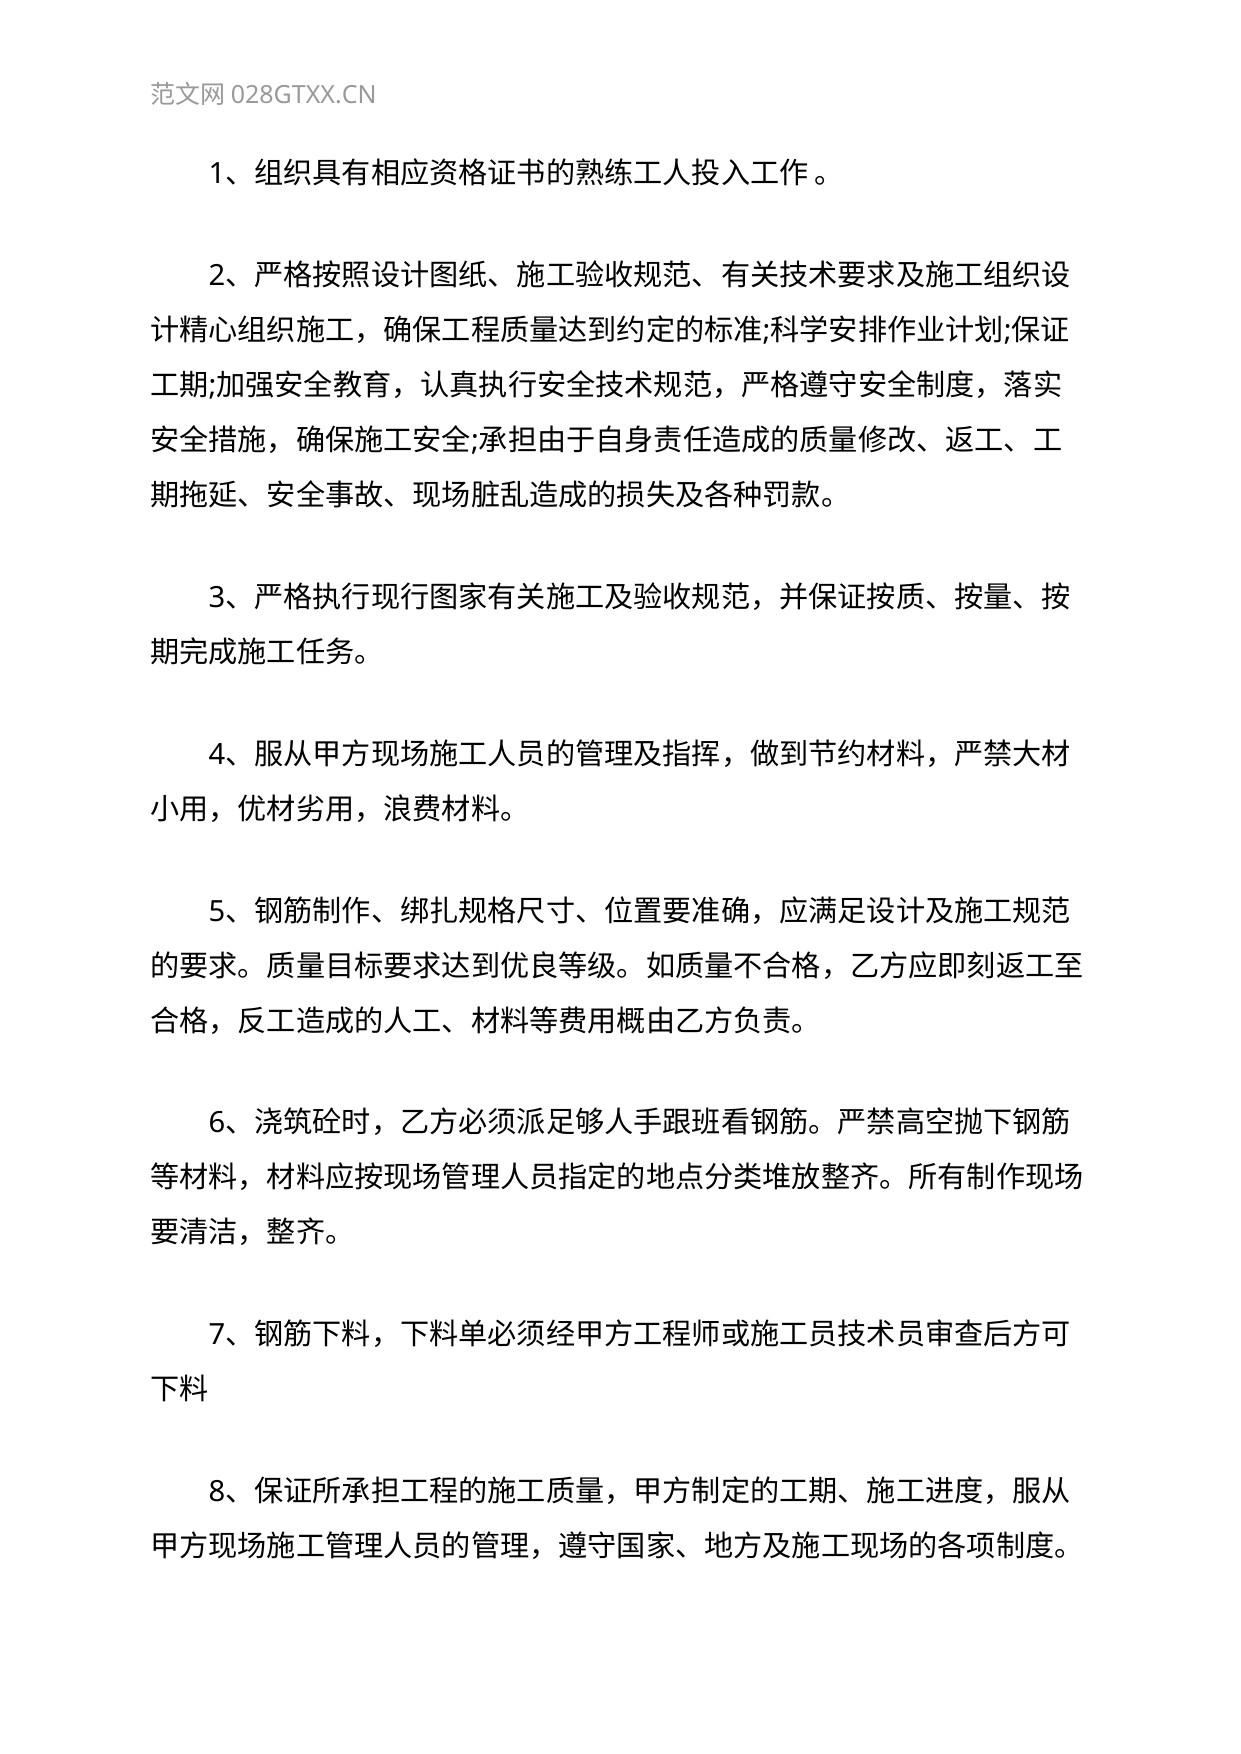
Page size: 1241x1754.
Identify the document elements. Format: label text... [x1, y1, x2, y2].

text 8、保证所承担工程的施工质量，甲方制定的工期、施工进度，服从甲方现场施工管理人员的管理，遵守国家、地方及施工现场的各项制度。 [150, 1467, 1090, 1565]
text 5、钢筋制作、绑扎规格尺寸、位置要准确，应满足设计及施工规范的要求。质量目标要求达到优良等级。如质量不合格，乙方应即刻返工至合格，反工造成的人工、材料等费用概由乙方负责。 [150, 887, 1090, 1039]
text 3、严格执行现行图家有关施工及验收规范，并保证按质、按量、按期完成施工任务。 [150, 574, 1090, 671]
text 1、组织具有相应资格证书的熟练工人投入工作 。 [150, 150, 1090, 192]
text 2、严格按照设计图纸、施工验收规范、有关技术要求及施工组织设计精心组织施工，确保工程质量达到约定的标准;科学安排作业计划;保证工期;加强安全教育，认真执行安全技术规范，严格遵守安全制度，落实安全措施，确保施工安全;承担由于自身责任造成的质量修改、返工、工期拖延、安全事故、现场脏乱造成的损失及各种罚款。 [150, 252, 1090, 514]
text 6、浇筑砼时，乙方必须派足够人手跟班看钢筋。严禁高空抛下钢筋等材料，材料应按现场管理人员指定的地点分类堆放整齐。所有制作现场要清洁，整齐。 [150, 1099, 1090, 1251]
text 4、服从甲方现场施工人员的管理及指挥，做到节约材料，严禁大材小用，优材劣用，浪费材料。 [150, 731, 1090, 828]
text 7、钢筋下料，下料单必须经甲方工程师或施工员技术员审查后方可下料 [150, 1311, 1090, 1408]
